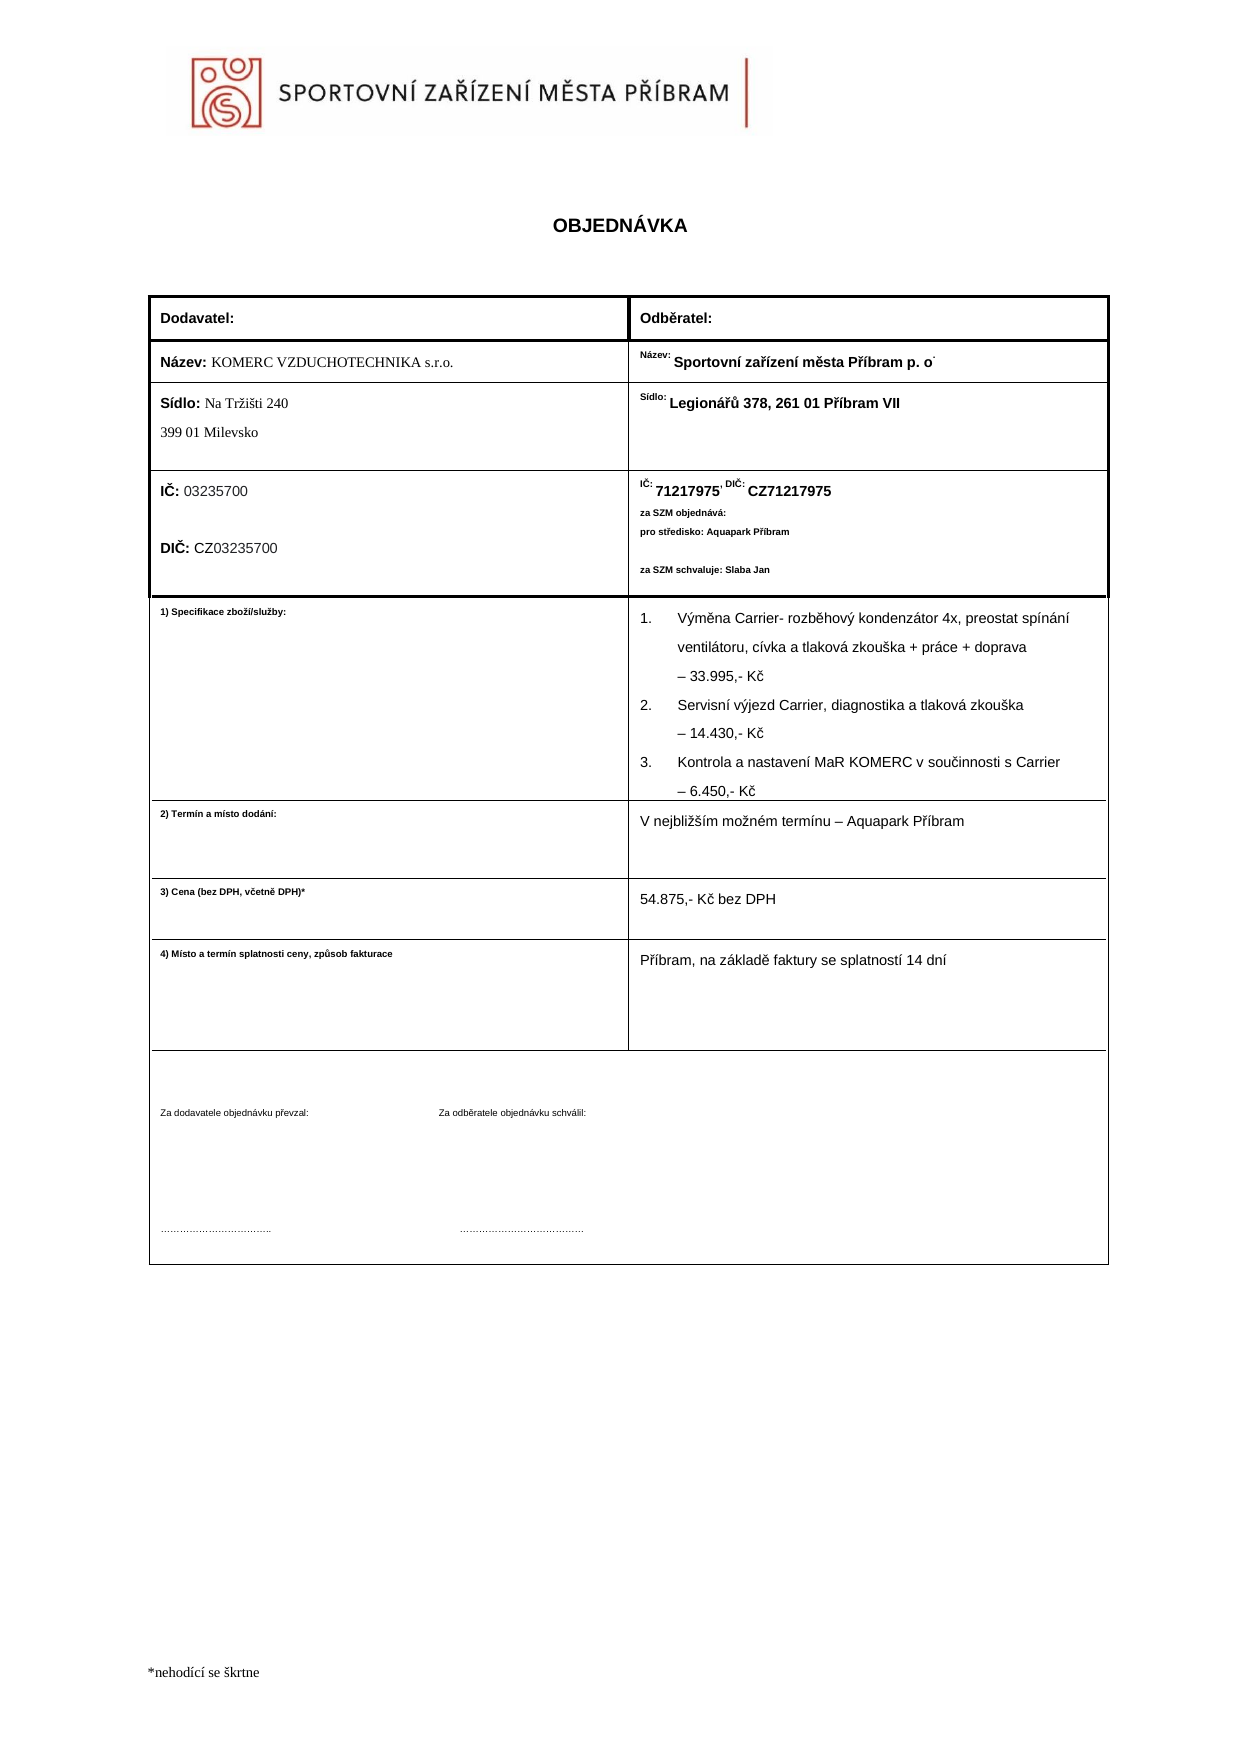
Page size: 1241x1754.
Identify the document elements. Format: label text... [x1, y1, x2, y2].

table_cell Název: Sportovní zařízení města Příbram p. o. [629, 342, 1107, 382]
table_cell Název: KOMERC VZDUCHOTECHNIKA s.r.o. [151, 342, 628, 382]
table_cell Sídlo: Na Tržišti 240 399 01 Milevsko [151, 383, 628, 469]
table_cell 1) Specifikace zboží/služby: [150, 596, 628, 799]
table_cell 3) Cena (bez DPH, včetně DPH)* [150, 878, 628, 939]
table_cell IČ: 71217975, DIČ: CZ71217975 za SZM objednává: pro středisko: Aquapark Příbram za SZM schvaluje: Slaba Jan [629, 471, 1107, 595]
table_header Dodavatel: [151, 298, 627, 339]
table_cell 4) Místo a termín splatnosti ceny, způsob fakturace [150, 939, 628, 1050]
table_cell Výměna Carrier- rozběhový kondenzátor 4x, preostat spínání ventilátoru, cívka a tlaková zkouška + práce + doprava – 33.995,- Kč Servisní výjezd Carrier, diagnostika a tlaková zkouška – 14.430,- Kč Kontrola a nastavení MaR KOMERC v součinnosti s Carrier – 6.450,- Kč [629, 595, 1108, 799]
table_cell IČ: 03235700 DIČ: CZ03235700 [151, 471, 628, 595]
table_header Odběratel: [631, 298, 1107, 339]
table_cell Sídlo: Legionářů 378, 261 01 Příbram VII [629, 383, 1107, 469]
text OBJEDNÁVKA [147, 198, 1093, 237]
picture [166, 46, 773, 136]
table_cell Příbram, na základě faktury se splatností 14 dní [629, 939, 1108, 1050]
table_cell V nejbližším možném termínu – Aquapark Příbram [629, 800, 1108, 878]
table_cell 54.875,- Kč bez DPH [629, 878, 1108, 939]
table_cell Za dodavatele objednávku převzal: Za odběratele objednávku schválil: …………………………….. ………………………………… [150, 1050, 1108, 1264]
table_cell 2) Termín a místo dodání: [150, 800, 628, 878]
